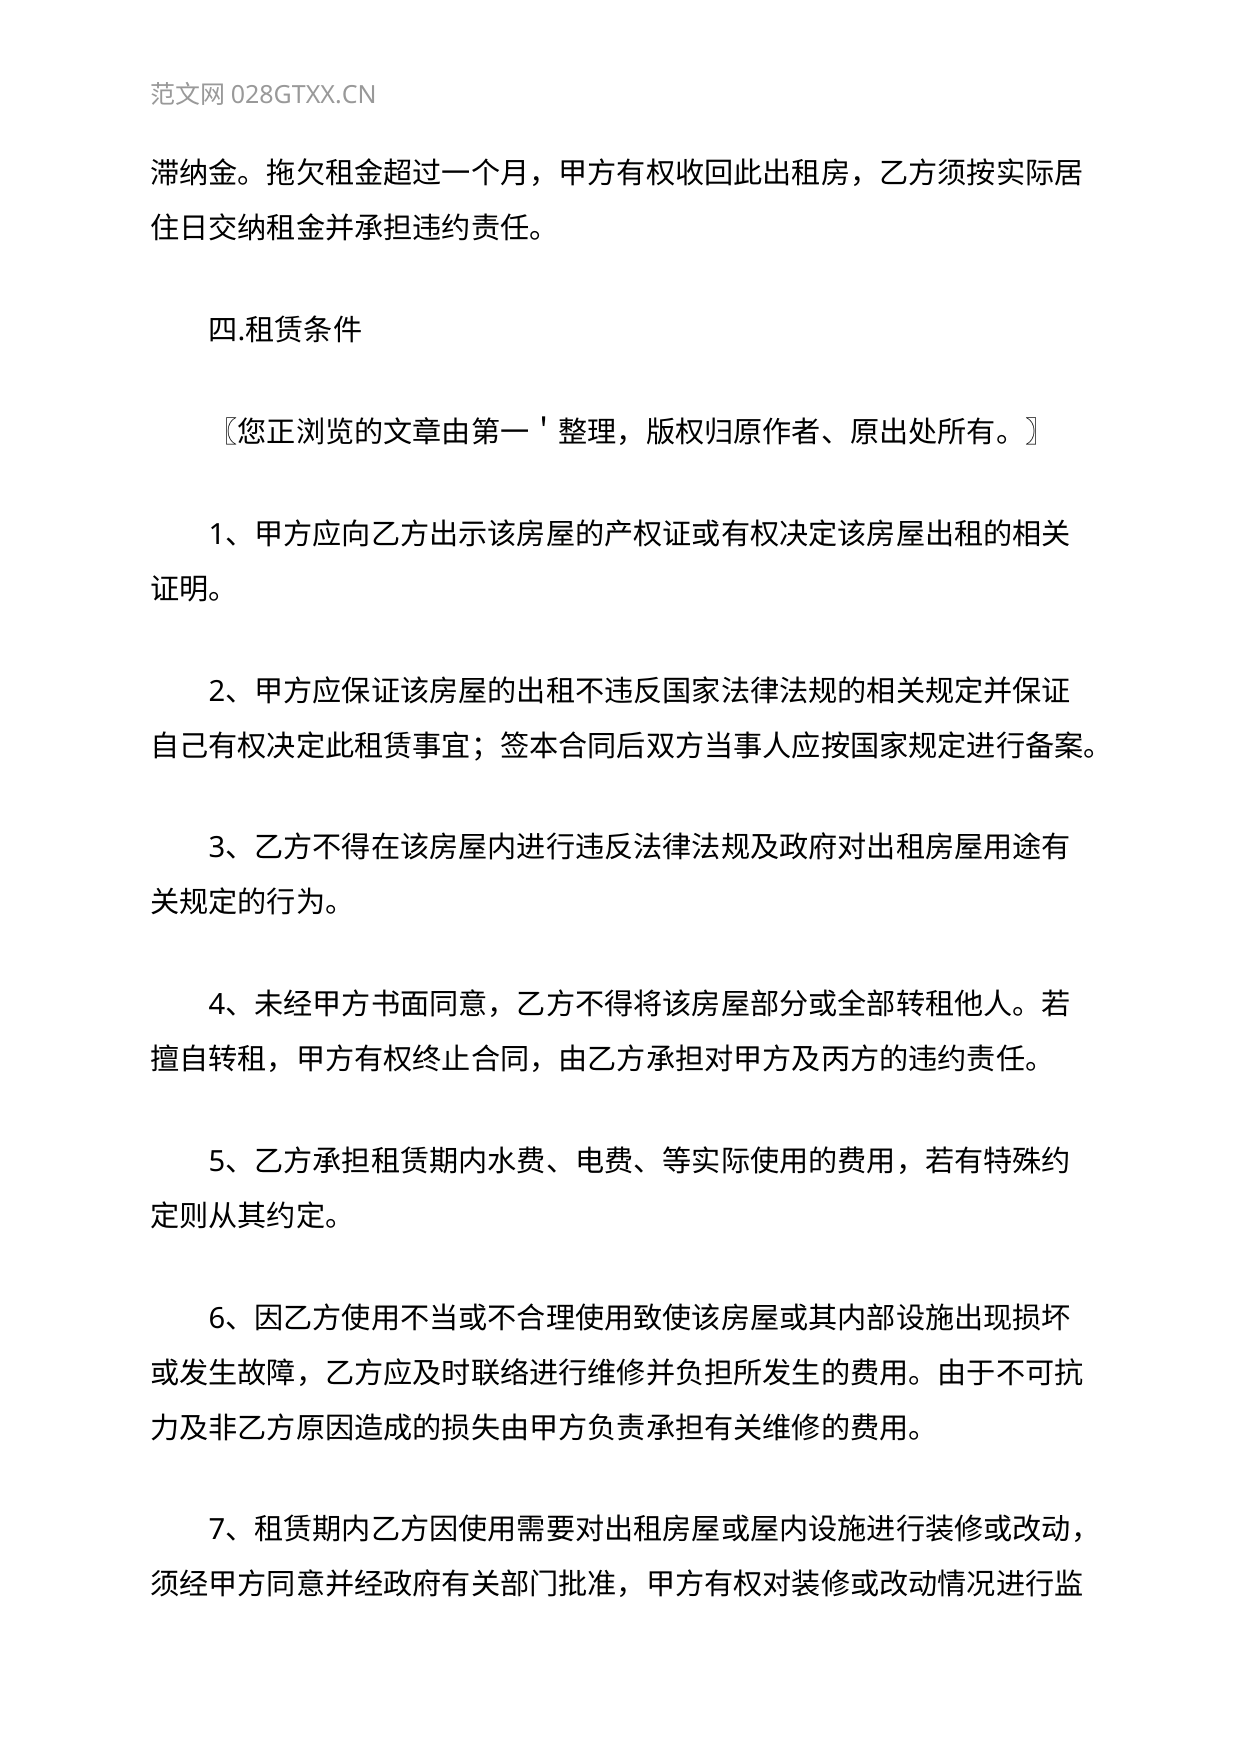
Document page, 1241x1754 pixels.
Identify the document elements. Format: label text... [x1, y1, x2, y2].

text 〖您正浏览的文章由第一＇整理，版权归原作者、原出处所有。〗 [150, 409, 1090, 451]
text 6、因乙方使用不当或不合理使用致使该房屋或其内部设施出现损坏或发生故障，乙方应及时联络进行维修并负担所发生的费用。由于不可抗力及非乙方原因造成的损失由甲方负责承担有关维修的费用。 [150, 1294, 1090, 1446]
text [150, 150, 1090, 247]
text 1、甲方应向乙方出示该房屋的产权证或有权决定该房屋出租的相关证明。 [150, 510, 1090, 608]
text 5、乙方承担租赁期内水费、电费、等实际使用的费用，若有特殊约定则从其约定。 [150, 1137, 1090, 1235]
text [150, 1506, 1090, 1603]
text 四.租赁条件 [150, 307, 1090, 349]
text 4、未经甲方书面同意，乙方不得将该房屋部分或全部转租他人。若擅自转租，甲方有权终止合同，由乙方承担对甲方及丙方的违约责任。 [150, 981, 1090, 1078]
text 2、甲方应保证该房屋的出租不违反国家法律法规的相关规定并保证自己有权决定此租赁事宜；签本合同后双方当事人应按国家规定进行备案。 [150, 667, 1090, 764]
text 3、乙方不得在该房屋内进行违反法律法规及政府对出租房屋用途有关规定的行为。 [150, 824, 1090, 921]
